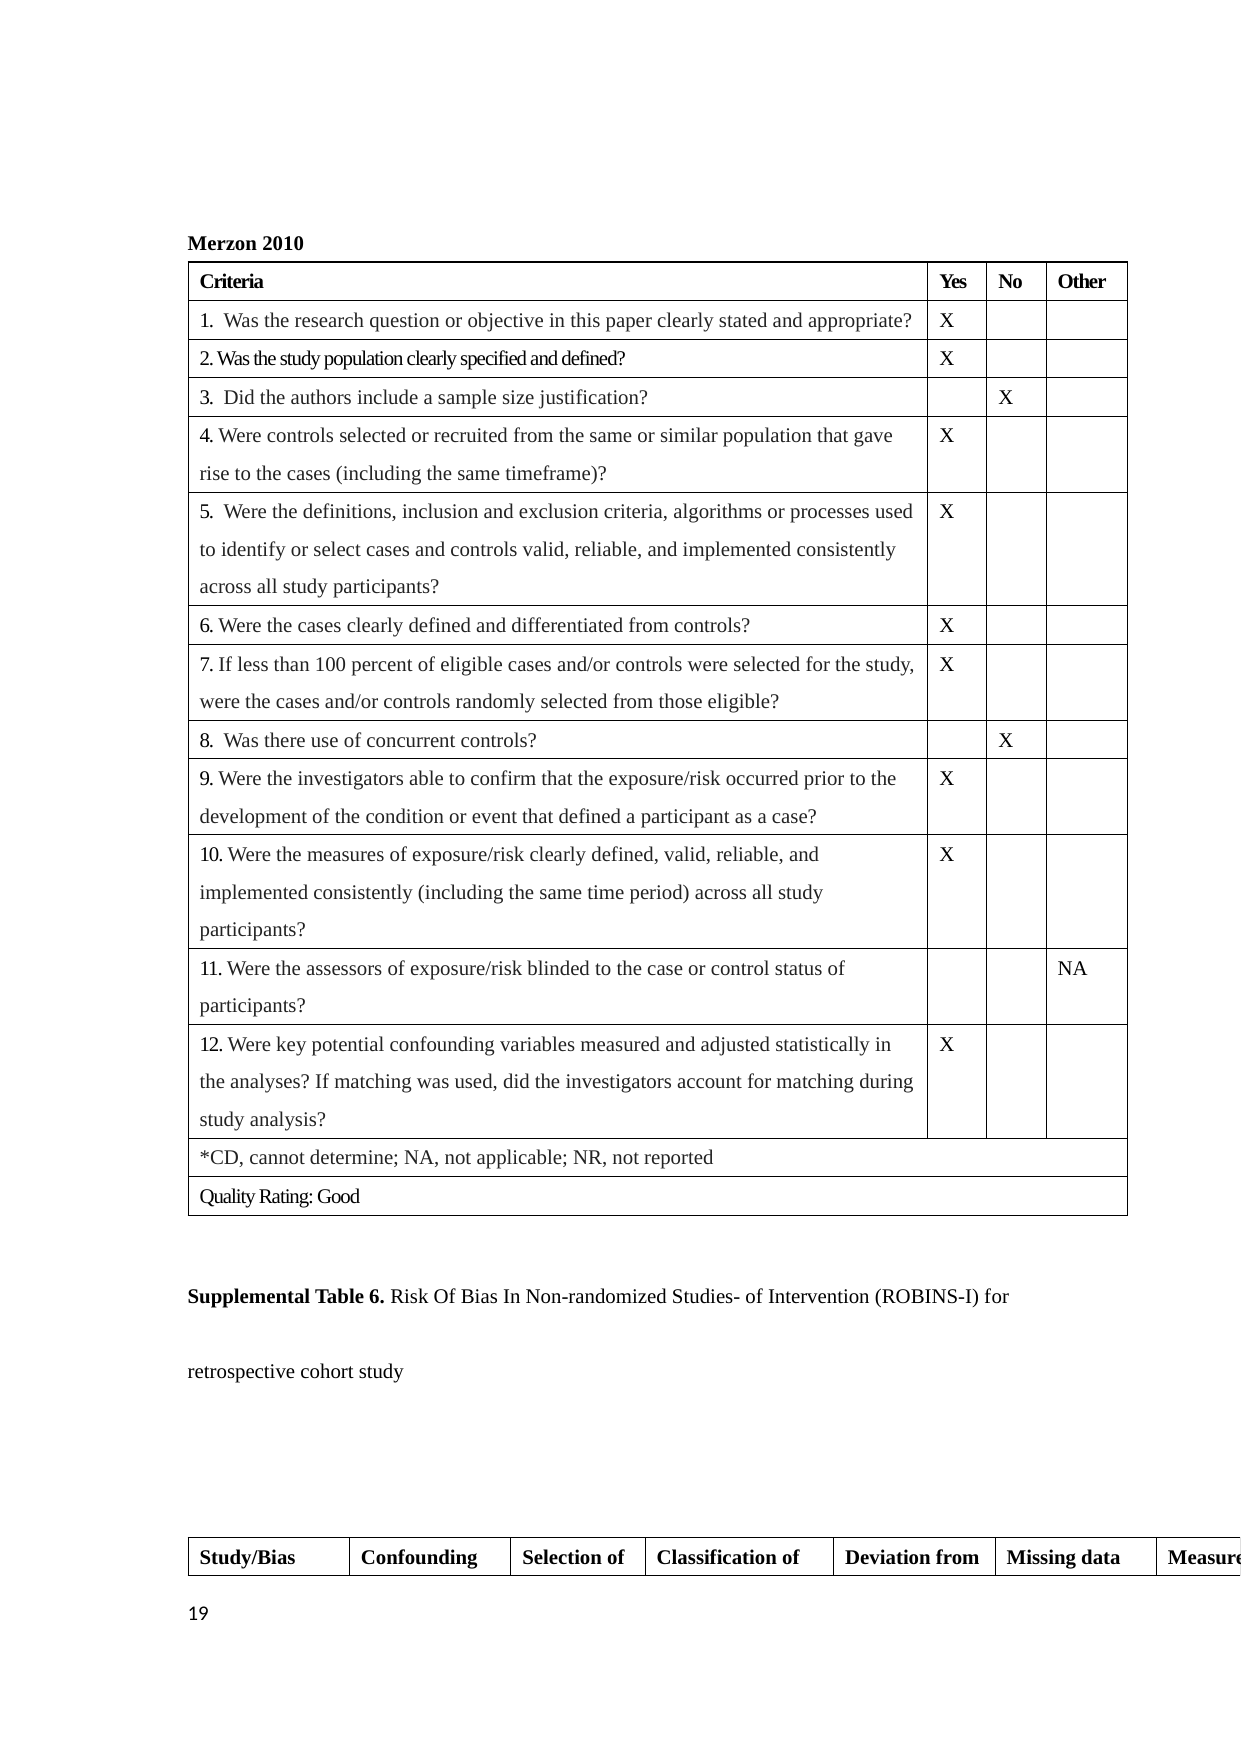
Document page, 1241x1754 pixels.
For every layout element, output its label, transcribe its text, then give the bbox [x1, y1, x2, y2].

table_header Study/Bias [189, 1538, 349, 1575]
table_cell [987, 606, 1046, 644]
table_header Missing data [996, 1538, 1156, 1575]
table_cell X [987, 721, 1046, 758]
table_cell 1. Was the research question or objective in this paper clearly stated and appropriate? [189, 301, 927, 338]
table_cell [987, 340, 1046, 377]
table_header Yes [928, 263, 986, 300]
table_cell [1047, 301, 1127, 338]
table_cell 2. Was the study population clearly specified and defined? [189, 340, 927, 377]
table_cell [987, 949, 1046, 1024]
table_cell Quality Rating: Good [189, 1177, 1127, 1214]
table_cell [987, 417, 1046, 492]
table_cell [1047, 606, 1127, 644]
table_cell 7. If less than 100 percent of eligible cases and/or controls were selected for the study, were the cases and/or controls randomly selected from those eligible? [189, 645, 927, 720]
table_header Criteria [189, 263, 927, 300]
table_cell [987, 645, 1046, 720]
table_cell X [928, 606, 986, 644]
table_cell X [928, 1025, 986, 1137]
table_cell X [928, 340, 986, 377]
table_cell X [928, 759, 986, 834]
table_cell [1047, 378, 1127, 416]
table_cell X [987, 378, 1046, 416]
table_header No [987, 263, 1046, 300]
table_cell [1047, 645, 1127, 720]
table_cell [1047, 1025, 1127, 1137]
table_cell 12. Were key potential confounding variables measured and adjusted statistically in the analyses? If matching was used, did the investigators account for matching during study analysis? [189, 1025, 927, 1137]
table_cell X [928, 417, 986, 492]
text Merzon 2010 [187, 224, 1053, 261]
table_header Other [1047, 263, 1127, 300]
table_cell 11. Were the assessors of exposure/risk blinded to the case or control status of participants? [189, 949, 927, 1024]
table_cell 9. Were the investigators able to confirm that the exposure/risk occurred prior to the development of the condition or event that defined a participant as a case? [189, 759, 927, 834]
table_cell NA [1047, 949, 1127, 1024]
table_cell [987, 1025, 1046, 1137]
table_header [1157, 1538, 1240, 1575]
table_cell X [928, 301, 986, 338]
table_cell [987, 493, 1046, 605]
table_cell 6. Were the cases clearly defined and differentiated from controls? [189, 606, 927, 644]
table_cell [987, 835, 1046, 948]
table_cell [1047, 417, 1127, 492]
table_cell [928, 949, 986, 1024]
table_cell X [928, 493, 986, 605]
table_cell [928, 378, 986, 416]
table_cell [1047, 721, 1127, 758]
table_cell 4. Were controls selected or recruited from the same or similar population that gave rise to the cases (including the same timeframe)? [189, 417, 927, 492]
text Supplemental Table 6. Risk Of Bias In Non-randomized Studies- of Intervention (ROBINS-I) for retrospective cohort study [187, 1277, 1053, 1390]
table_cell 3. Did the authors include a sample size justification? [189, 378, 927, 416]
table_cell [1047, 759, 1127, 834]
table_cell [987, 759, 1046, 834]
table_cell [987, 301, 1046, 338]
table_header Confounding [350, 1538, 510, 1575]
table_cell 5. Were the definitions, inclusion and exclusion criteria, algorithms or processes used to identify or select cases and controls valid, reliable, and implemented consistently across all study participants? [189, 493, 927, 605]
table_cell [928, 721, 986, 758]
table_cell X [928, 645, 986, 720]
table_cell *CD, cannot determine; NA, not applicable; NR, not reported [189, 1139, 1127, 1176]
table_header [646, 1538, 833, 1575]
table_cell X [928, 835, 986, 948]
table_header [511, 1538, 645, 1575]
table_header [834, 1538, 995, 1575]
table_cell 8. Was there use of concurrent controls? [189, 721, 927, 758]
table_cell 10. Were the measures of exposure/risk clearly defined, valid, reliable, and implemented consistently (including the same time period) across all study participants? [189, 835, 927, 948]
table_cell [1047, 340, 1127, 377]
table_cell [1047, 835, 1127, 948]
table_cell [1047, 493, 1127, 605]
